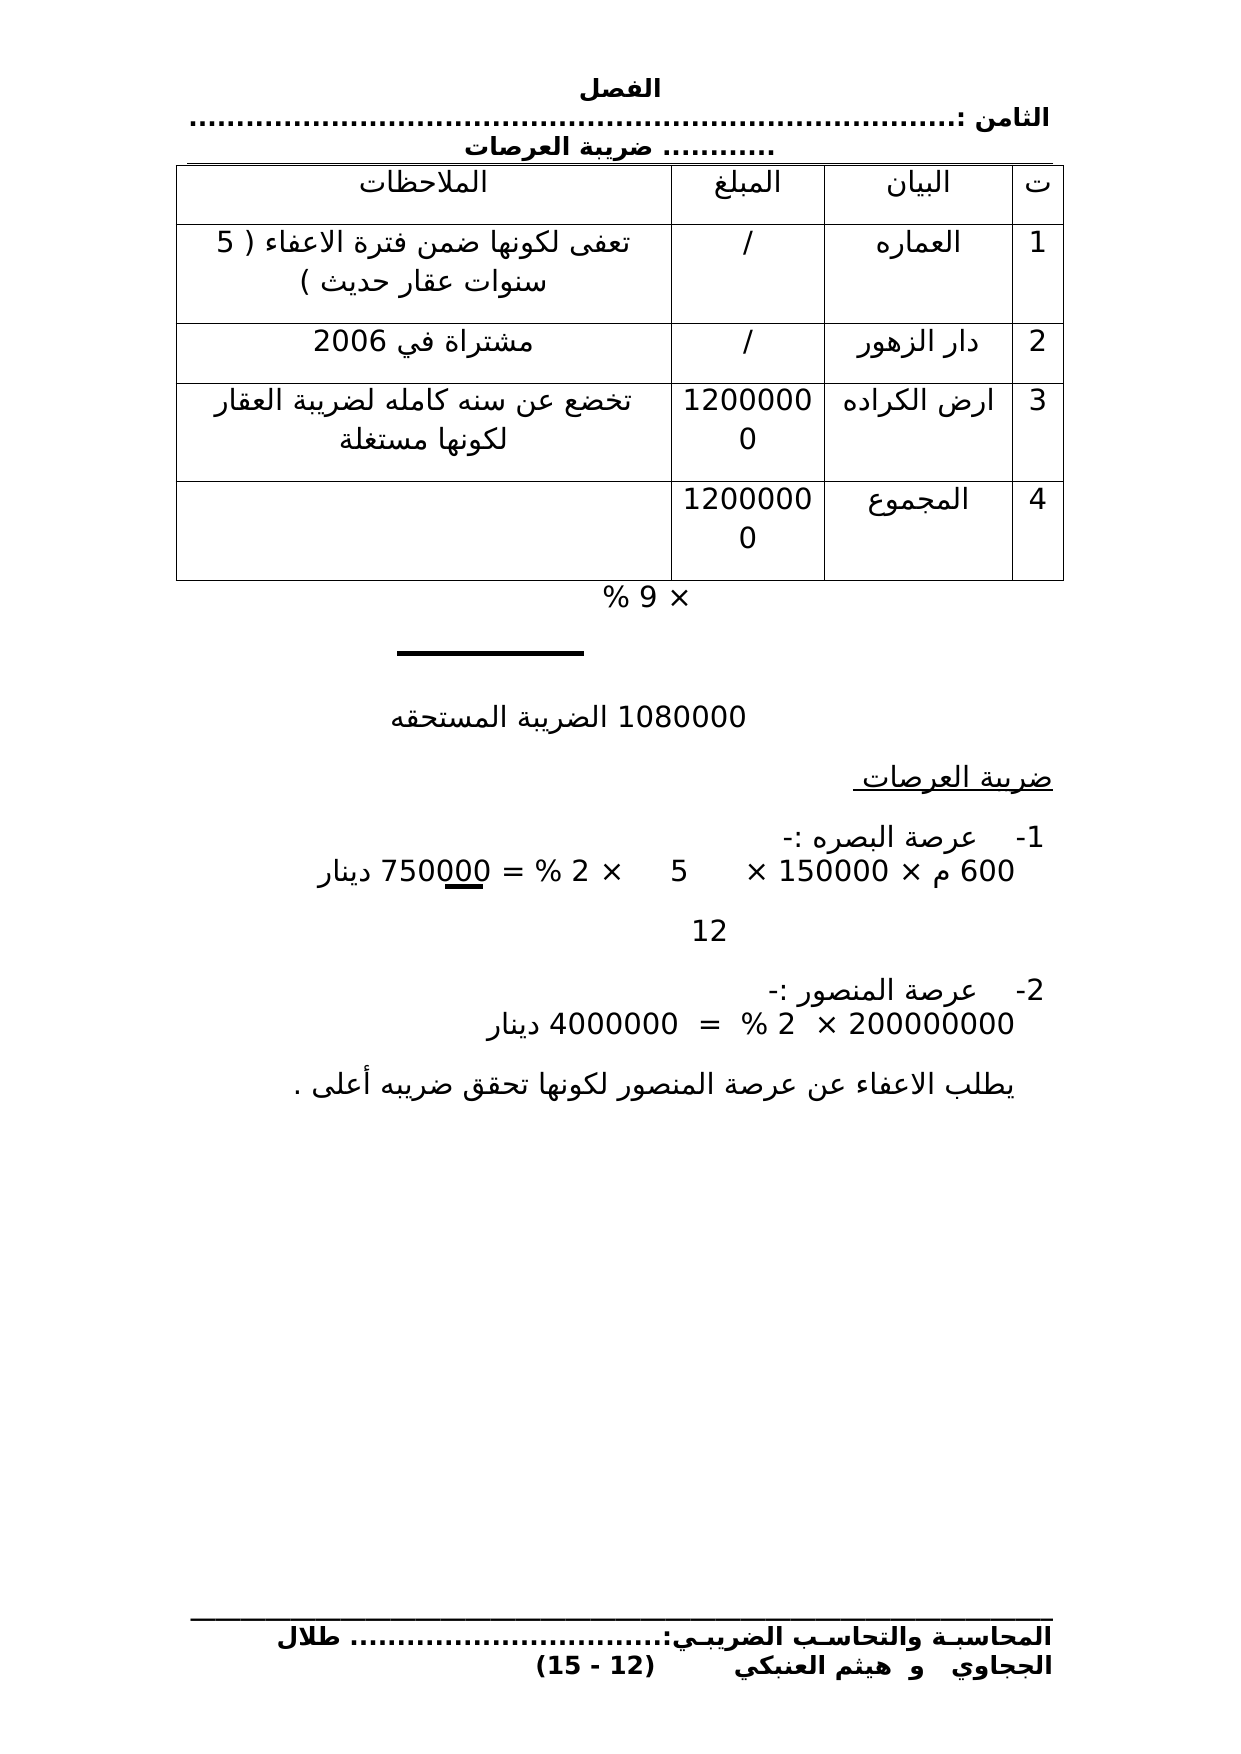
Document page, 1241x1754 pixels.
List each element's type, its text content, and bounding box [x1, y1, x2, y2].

table_cell 3 [1013, 384, 1063, 481]
text 600 م × 150000 × 5 × 2 % = 750000 دينار [187, 854, 1016, 888]
table_cell 1 [1013, 225, 1063, 323]
table_cell العماره [825, 225, 1012, 323]
text 200000000 × 2 % = 4000000 دينار [187, 1008, 1016, 1042]
text 1080000 الضريبة المستحقه [187, 701, 1053, 734]
table_cell 2 [1013, 324, 1063, 382]
text × 9 % [187, 581, 1053, 615]
table_cell تعفى لكونها ضمن فترة الاعفاء ( 5 سنوات عقار حديث ) [177, 225, 671, 323]
table_cell تخضع عن سنه كامله لضريبة العقار لكونها مستغلة [177, 384, 671, 481]
table_cell [177, 482, 671, 580]
table_cell دار الزهور [825, 324, 1012, 382]
text 12 [187, 914, 1016, 948]
text ضريبة العرصات [187, 760, 1053, 794]
list عرصة المنصور :- [187, 974, 1016, 1008]
list عرصة البصره :- [187, 820, 1016, 854]
table_cell 12000000 [672, 482, 824, 580]
table_header الملاحظات [177, 166, 671, 224]
table_cell 4 [1013, 482, 1063, 580]
table_cell ارض الكراده [825, 384, 1012, 481]
table_cell المجموع [825, 482, 1012, 580]
table_header ت [1013, 166, 1063, 224]
table_header البيان [825, 166, 1012, 224]
table_cell / [672, 225, 824, 323]
table_header المبلغ [672, 166, 824, 224]
table_cell 12000000 [672, 384, 824, 481]
table_cell / [672, 324, 824, 382]
text يطلب الاعفاء عن عرصة المنصور لكونها تحقق ضريبه أعلى . [187, 1067, 1016, 1101]
table_cell مشتراة في 2006 [177, 324, 671, 382]
